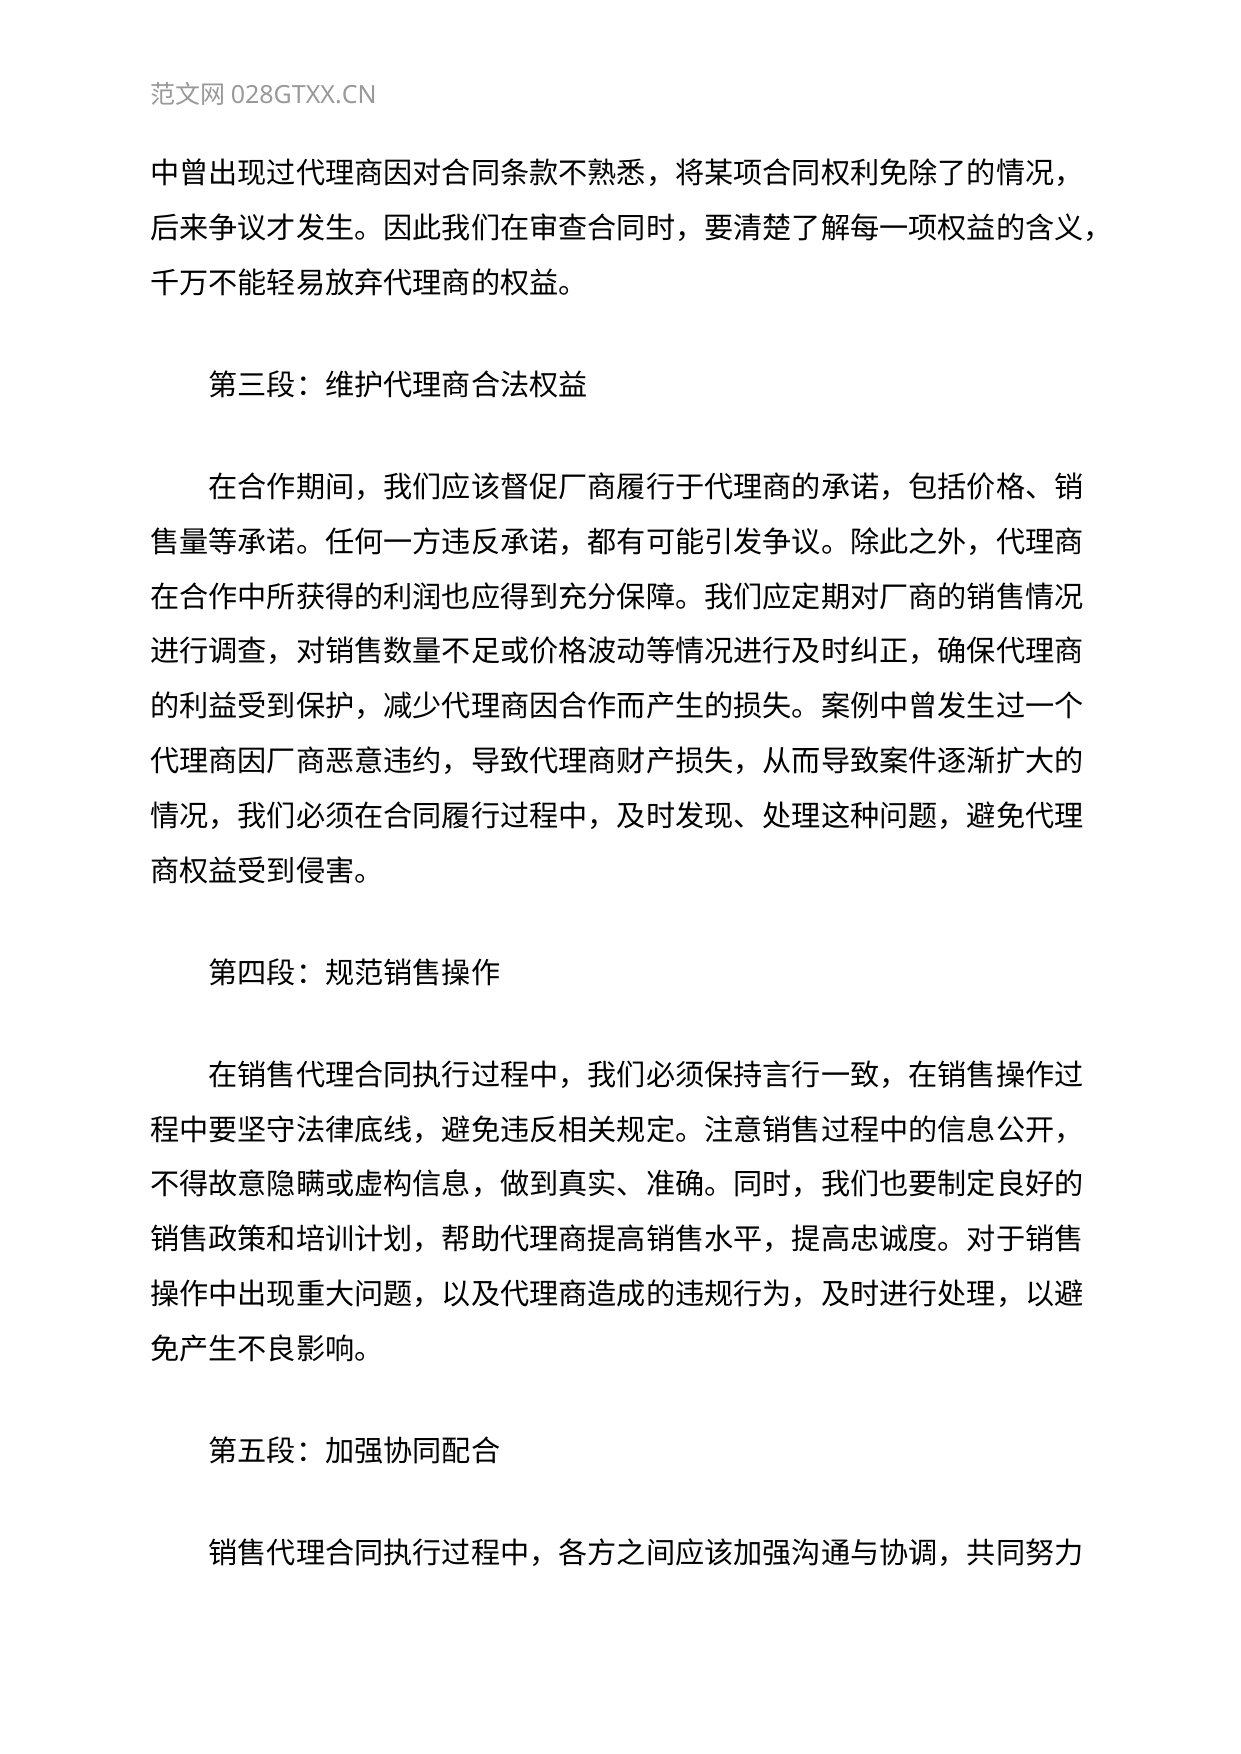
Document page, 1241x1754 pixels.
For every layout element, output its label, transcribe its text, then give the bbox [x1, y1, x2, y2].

text 第五段：加强协同配合 [150, 1427, 1090, 1470]
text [150, 1529, 1090, 1571]
text 在合作期间，我们应该督促厂商履行于代理商的承诺，包括价格、销售量等承诺。任何一方违反承诺，都有可能引发争议。除此之外，代理商在合作中所获得的利润也应得到充分保障。我们应定期对厂商的销售情况进行调查，对销售数量不足或价格波动等情况进行及时纠正，确保代理商的利益受到保护，减少代理商因合作而产生的损失。案例中曾发生过一个代理商因厂商恶意违约，导致代理商财产损失，从而导致案件逐渐扩大的情况，我们必须在合同履行过程中，及时发现、处理这种问题，避免代理商权益受到侵害。 [150, 463, 1090, 890]
text 第三段：维护代理商合法权益 [150, 362, 1090, 404]
text 第四段：规范销售操作 [150, 949, 1090, 992]
text 在销售代理合同执行过程中，我们必须保持言行一致，在销售操作过程中要坚守法律底线，避免违反相关规定。注意销售过程中的信息公开，不得故意隐瞒或虚构信息，做到真实、准确。同时，我们也要制定良好的销售政策和培训计划，帮助代理商提高销售水平，提高忠诚度。对于销售操作中出现重大问题，以及代理商造成的违规行为，及时进行处理，以避免产生不良影响。 [150, 1051, 1090, 1368]
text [150, 150, 1090, 302]
